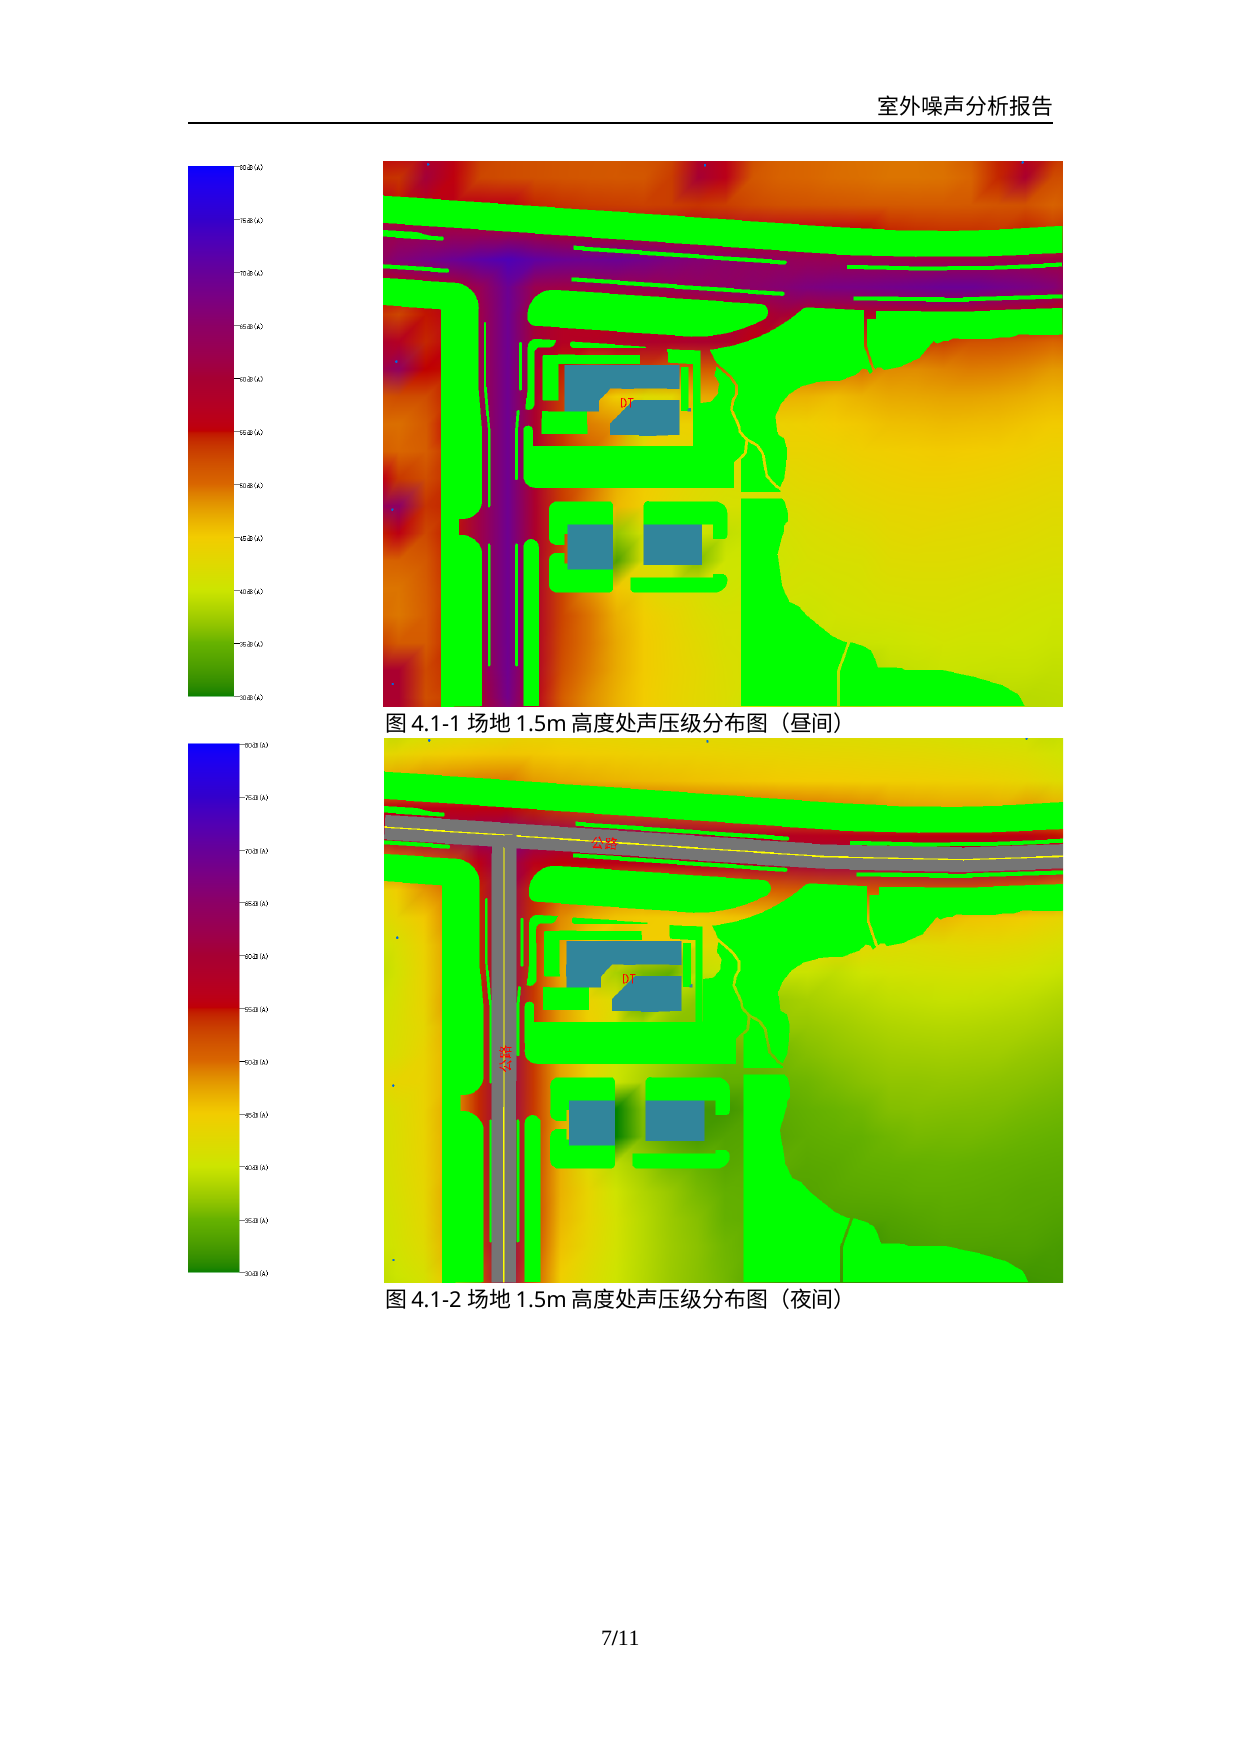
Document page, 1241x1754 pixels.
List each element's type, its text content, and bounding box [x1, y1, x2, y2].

picture [187, 738, 1064, 1283]
text 图4.1-1 场地1.5m高度处声压级分布图（昼间） [187, 707, 1053, 738]
text 图4.1-2 场地1.5m高度处声压级分布图（夜间） [187, 1283, 1053, 1314]
picture [187, 161, 1067, 707]
